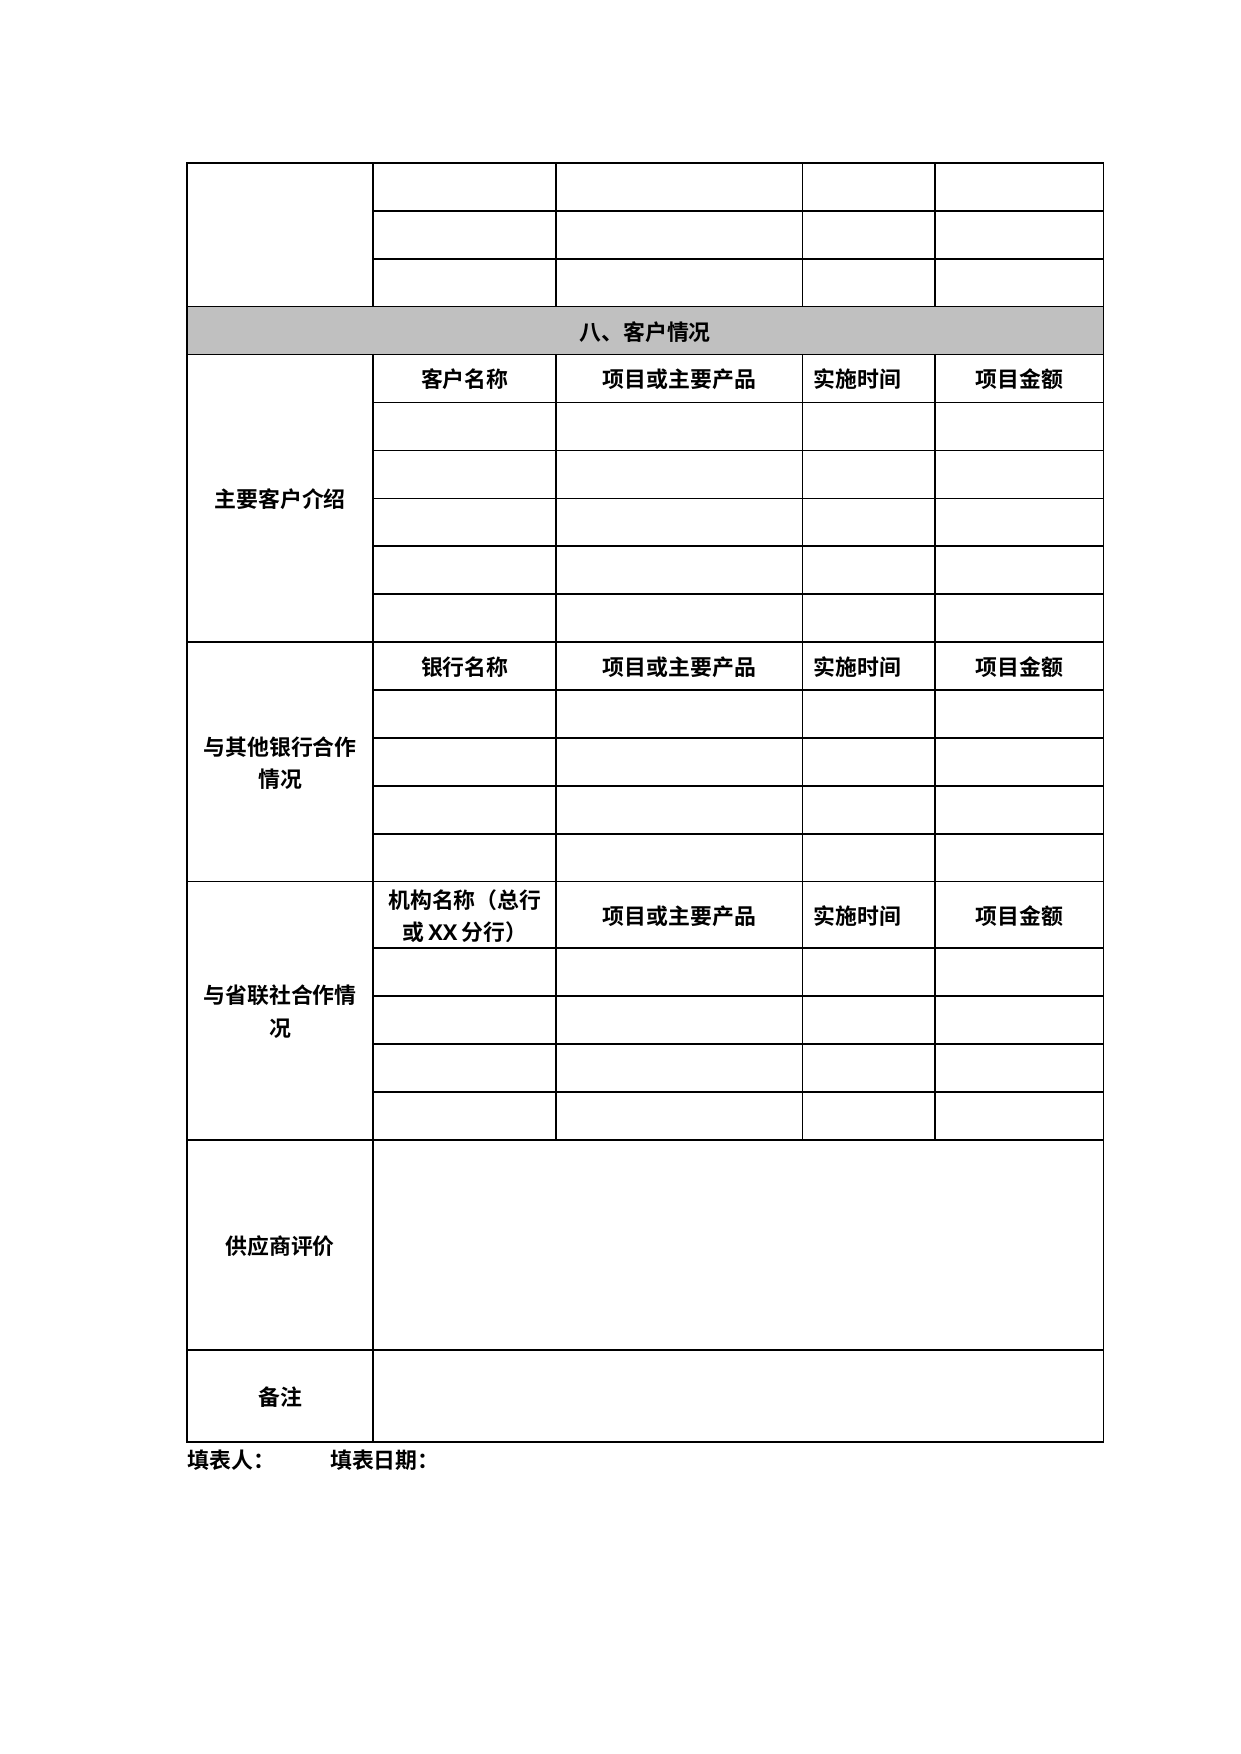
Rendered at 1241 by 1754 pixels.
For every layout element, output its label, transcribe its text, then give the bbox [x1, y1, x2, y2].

table_cell [374, 547, 555, 593]
table_cell [557, 1045, 802, 1091]
table_cell 银行名称 [374, 643, 555, 689]
table_cell [557, 212, 802, 258]
table_cell [936, 212, 1103, 258]
table_cell 实施时间 [803, 643, 934, 689]
table_cell 项目金额 [936, 882, 1103, 947]
table_cell 实施时间 [803, 882, 934, 947]
text 填表人： 填表日期： [187, 1443, 1053, 1475]
table_cell [936, 1045, 1103, 1091]
table_cell 项目金额 [936, 355, 1103, 402]
table_cell [557, 260, 802, 306]
table_cell [374, 787, 555, 833]
table_cell [557, 997, 802, 1043]
table_cell [557, 835, 802, 881]
table_cell [374, 835, 555, 881]
table_cell [803, 547, 934, 593]
table_cell [374, 691, 555, 737]
table_cell [803, 451, 934, 497]
table_cell [936, 739, 1103, 785]
table_cell [936, 997, 1103, 1043]
table_cell [936, 403, 1103, 449]
table_cell 主要客户介绍 [188, 355, 372, 641]
table_cell [374, 403, 555, 449]
table_cell [374, 499, 555, 545]
table_cell [936, 595, 1103, 641]
table_cell [803, 595, 934, 641]
table_cell [557, 451, 802, 497]
table_cell [936, 260, 1103, 306]
table_cell [803, 835, 934, 881]
table_cell [374, 451, 555, 497]
table_cell [374, 997, 555, 1043]
table_cell [374, 212, 555, 258]
table_cell [557, 499, 802, 545]
table_cell [803, 403, 934, 449]
table_cell [936, 1093, 1103, 1139]
table_cell [803, 1045, 934, 1091]
table_cell [374, 1141, 1103, 1349]
table_cell [374, 1093, 555, 1139]
table_cell [557, 787, 802, 833]
table_cell [936, 691, 1103, 737]
table_cell [557, 1093, 802, 1139]
table_cell 与其他银行合作情况 [188, 643, 372, 881]
table_cell [803, 787, 934, 833]
table_cell [374, 739, 555, 785]
table_cell [936, 835, 1103, 881]
table_cell [803, 260, 934, 306]
table_cell 项目金额 [936, 643, 1103, 689]
table_cell [803, 949, 934, 995]
table_cell 供应商评价 [188, 1141, 372, 1349]
table_cell [936, 451, 1103, 497]
table_cell 客户名称 [374, 355, 555, 402]
table_cell [803, 164, 934, 210]
table_cell [557, 403, 802, 449]
table_cell [374, 595, 555, 641]
table_cell [557, 949, 802, 995]
table_cell [374, 164, 555, 210]
table_cell [557, 595, 802, 641]
table_cell [374, 260, 555, 306]
table_cell [803, 691, 934, 737]
table_cell [557, 739, 802, 785]
table_cell 项目或主要产品 [557, 355, 802, 402]
table_cell [557, 164, 802, 210]
table_cell 项目或主要产品 [557, 882, 802, 947]
table_cell 实施时间 [803, 355, 934, 402]
table_cell [936, 164, 1103, 210]
table_cell [803, 997, 934, 1043]
table_cell 与省联社合作情况 [188, 882, 372, 1139]
table_cell 备注 [188, 1351, 372, 1441]
table_cell [557, 691, 802, 737]
table_cell [936, 949, 1103, 995]
table_cell [803, 739, 934, 785]
table_cell [936, 547, 1103, 593]
table_cell [374, 1045, 555, 1091]
table_cell [936, 787, 1103, 833]
table_cell [936, 499, 1103, 545]
table_cell [374, 949, 555, 995]
table_cell [803, 212, 934, 258]
table_cell [803, 1093, 934, 1139]
table_cell [557, 547, 802, 593]
table_cell 项目或主要产品 [557, 643, 802, 689]
table_cell 机构名称（总行或XX分行） [374, 882, 555, 947]
table_cell [803, 499, 934, 545]
table_cell [374, 1351, 1103, 1441]
table_cell 八、客户情况 [188, 307, 1103, 354]
